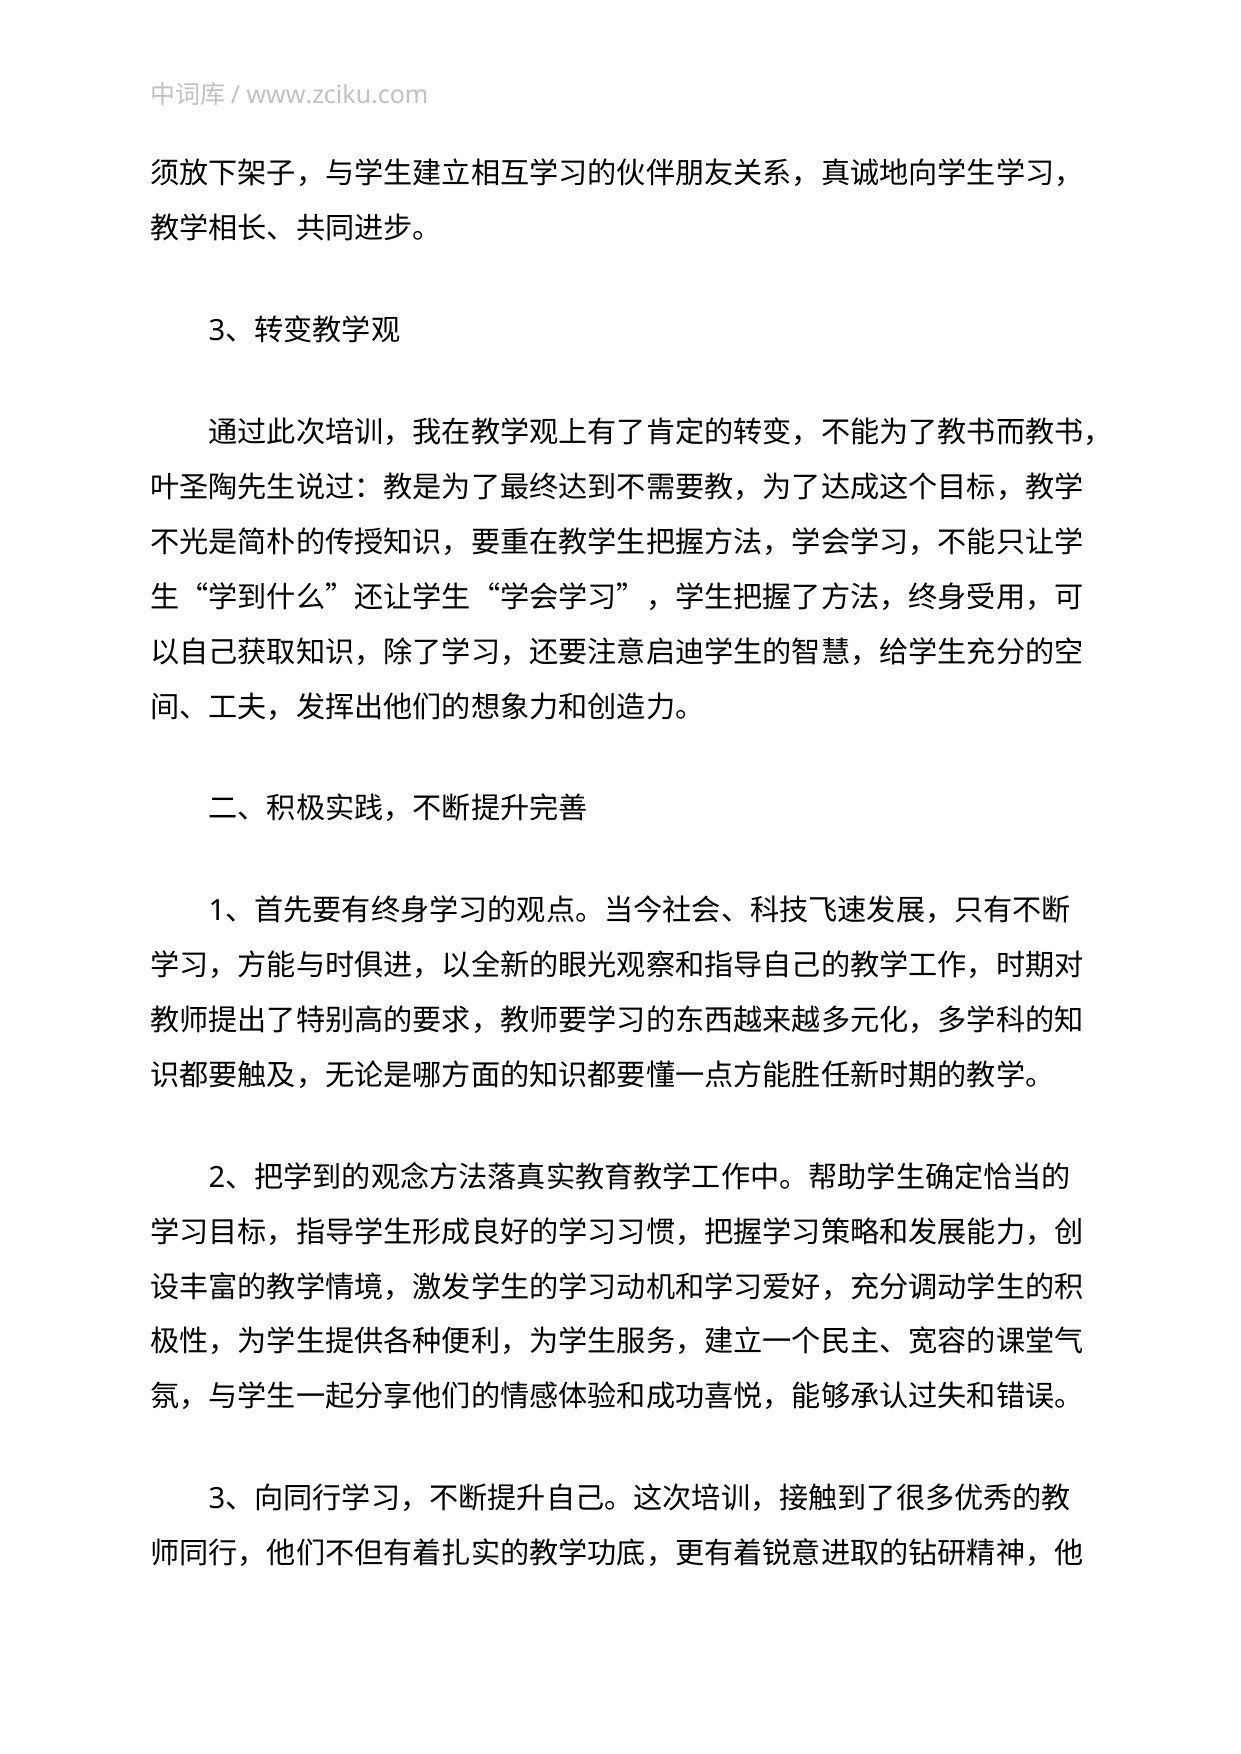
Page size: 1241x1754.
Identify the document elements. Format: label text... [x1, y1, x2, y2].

text 通过此次培训，我在教学观上有了肯定的转变，不能为了教书而教书，叶圣陶先生说过：教是为了最终达到不需要教，为了达成这个目标，教学不光是简朴的传授知识，要重在教学生把握方法，学会学习，不能只让学生“学到什么”还让学生“学会学习”，学生把握了方法，终身受用，可以自己获取知识，除了学习，还要注意启迪学生的智慧，给学生充分的空间、工夫，发挥出他们的想象力和创造力。 [150, 409, 1090, 725]
text 3、转变教学观 [150, 307, 1090, 349]
text 1、首先要有终身学习的观点。当今社会、科技飞速发展，只有不断学习，方能与时俱进，以全新的眼光观察和指导自己的教学工作，时期对教师提出了特别高的要求，教师要学习的东西越来越多元化，多学科的知识都要触及，无论是哪方面的知识都要懂一点方能胜任新时期的教学。 [150, 887, 1090, 1094]
text 2、把学到的观念方法落真实教育教学工作中。帮助学生确定恰当的学习目标，指导学生形成良好的学习习惯，把握学习策略和发展能力，创设丰富的教学情境，激发学生的学习动机和学习爱好，充分调动学生的积极性，为学生提供各种便利，为学生服务，建立一个民主、宽容的课堂气氛，与学生一起分享他们的情感体验和成功喜悦，能够承认过失和错误。 [150, 1153, 1090, 1415]
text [150, 1475, 1090, 1572]
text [150, 150, 1090, 247]
text 二、积极实践，不断提升完善 [150, 785, 1090, 827]
